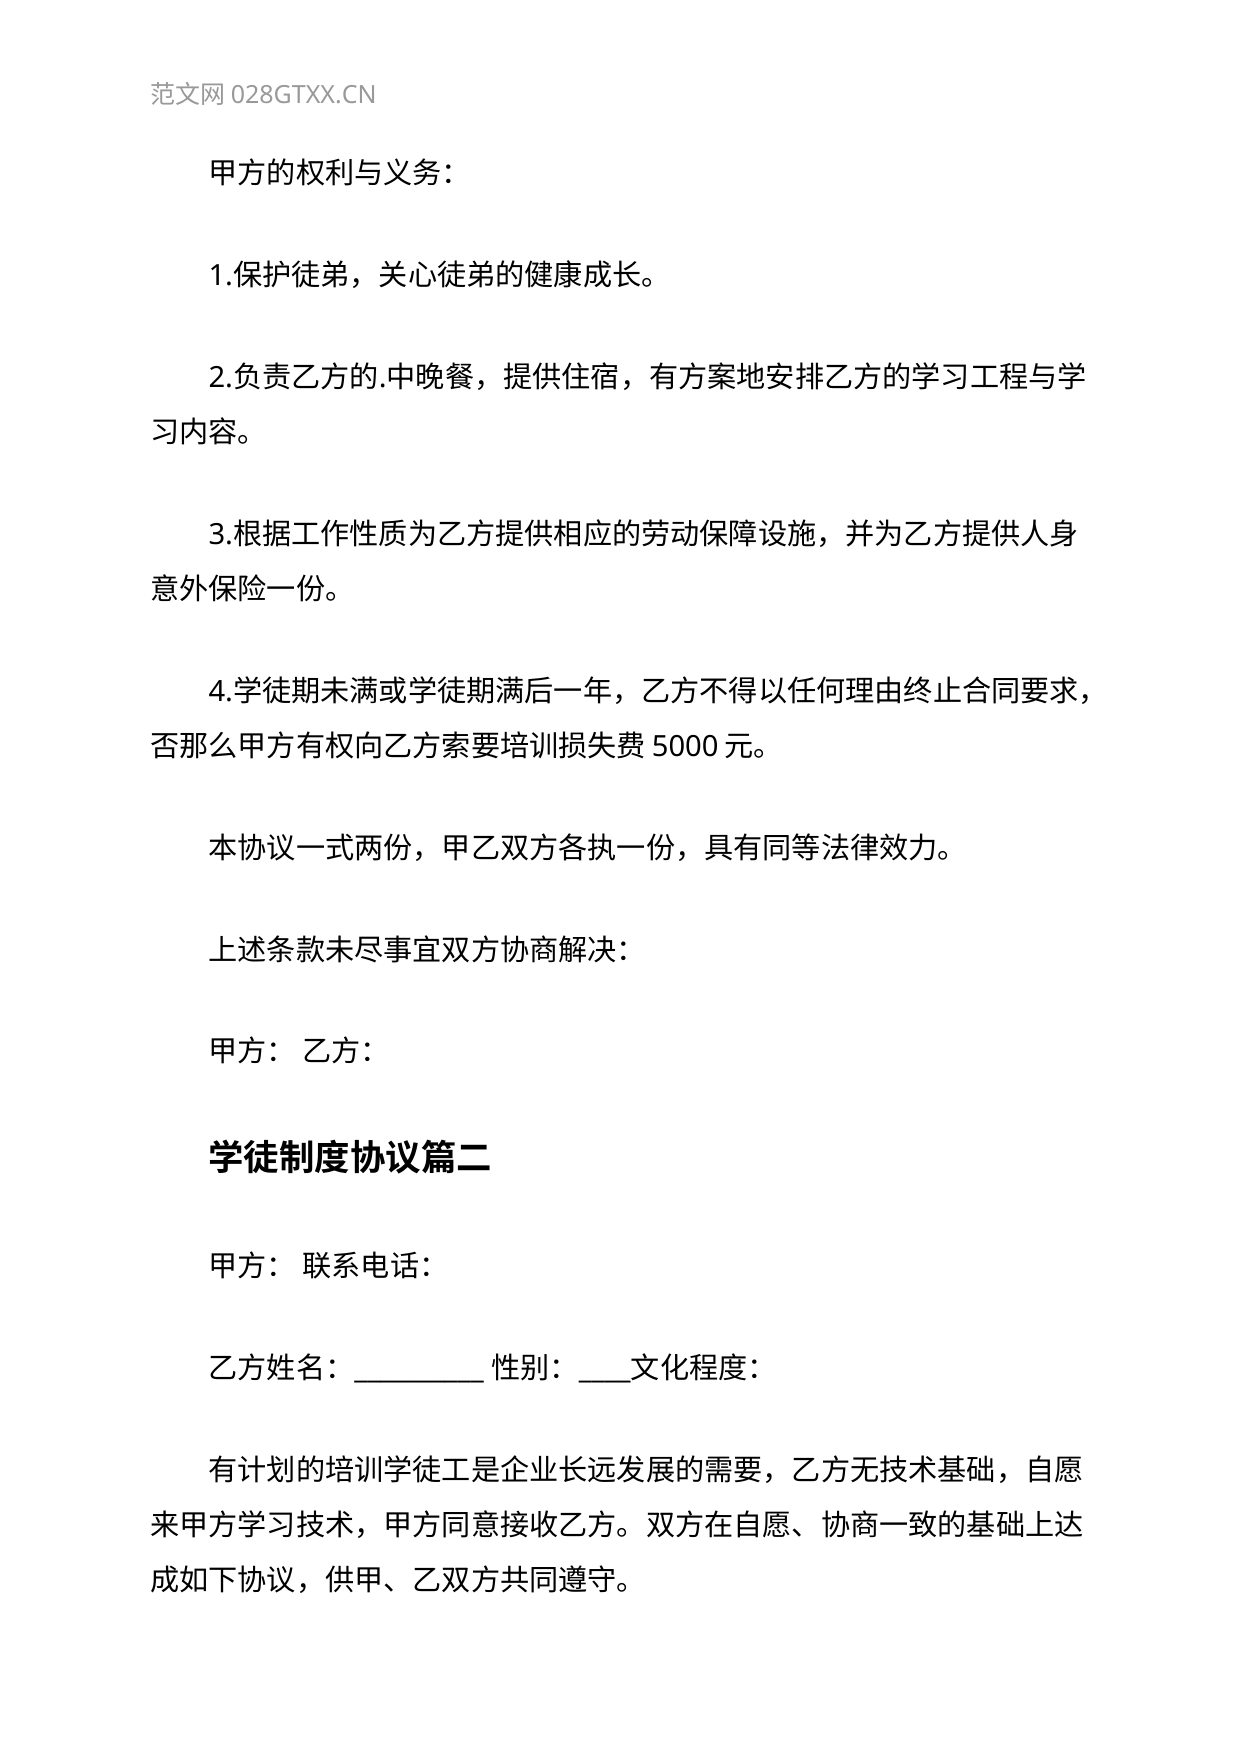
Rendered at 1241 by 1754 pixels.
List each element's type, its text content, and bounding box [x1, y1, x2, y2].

text 有计划的培训学徒工是企业长远发展的需要，乙方无技术基础，自愿来甲方学习技术，甲方同意接收乙方。双方在自愿、协商一致的基础上达成如下协议，供甲、乙双方共同遵守。 [150, 1447, 1090, 1599]
text 甲方： 乙方： [150, 1028, 1090, 1070]
text 2.负责乙方的.中晚餐，提供住宿，有方案地安排乙方的学习工程与学习内容。 [150, 354, 1090, 451]
text 本协议一式两份，甲乙双方各执一份，具有同等法律效力。 [150, 824, 1090, 867]
text 甲方： 联系电话： [150, 1243, 1090, 1285]
text 1.保护徒弟，关心徒弟的健康成长。 [150, 252, 1090, 294]
text 上述条款未尽事宜双方协商解决： [150, 926, 1090, 968]
text 甲方的权利与义务： [150, 150, 1090, 192]
text 乙方姓名：__________ 性别：____文化程度： [150, 1345, 1090, 1387]
text 4.学徒期未满或学徒期满后一年，乙方不得以任何理由终止合同要求，否那么甲方有权向乙方索要培训损失费5000元。 [150, 667, 1090, 765]
text 3.根据工作性质为乙方提供相应的劳动保障设施，并为乙方提供人身意外保险一份。 [150, 511, 1090, 608]
text 学徒制度协议篇二 [150, 1129, 1090, 1181]
